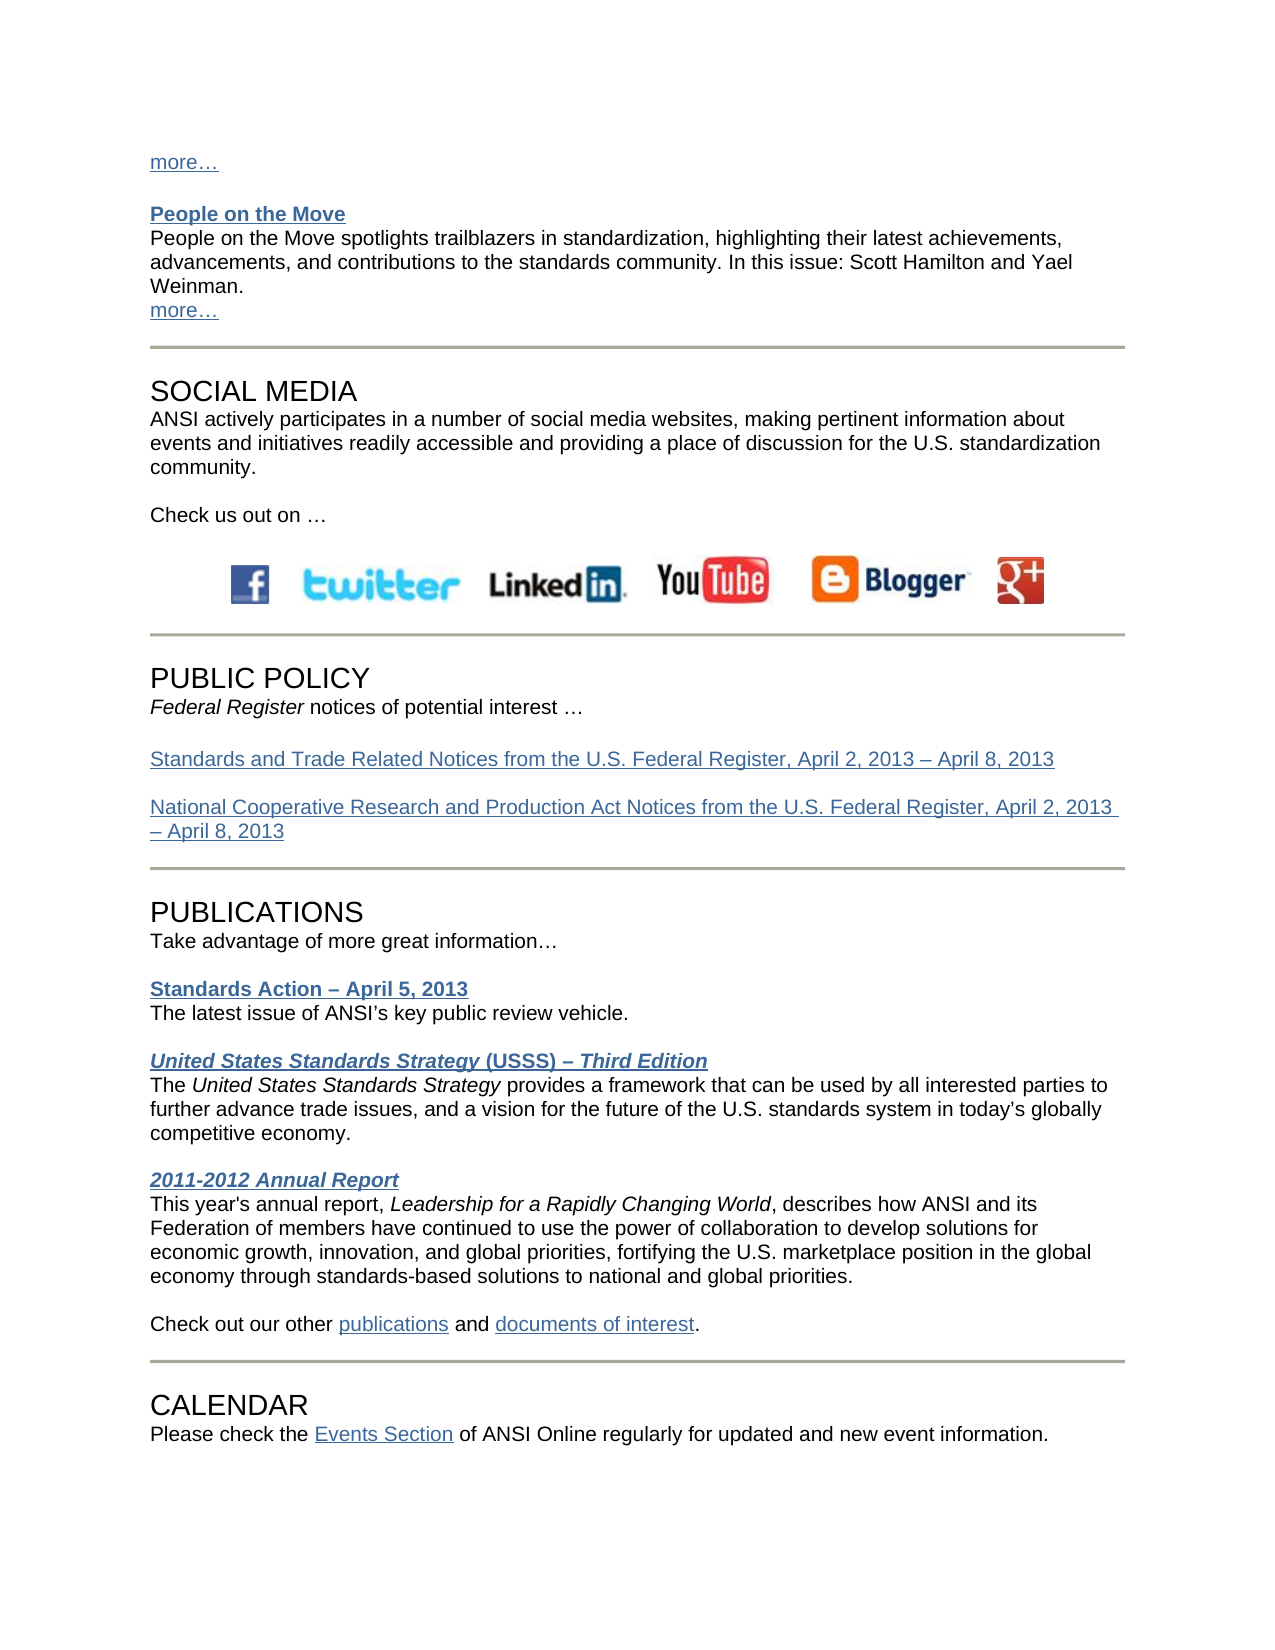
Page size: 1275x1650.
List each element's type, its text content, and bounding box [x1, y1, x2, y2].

text Please check the Events Section of ANSI Online regularly for updated and new event information. [150, 1421, 1125, 1445]
picture [997, 557, 1044, 604]
text Federal Register notices of potential interest … [150, 695, 1125, 719]
text United States Standards Strategy (USSS) – Third Edition The United States Standards Strategy provides a framework that can be used by all interested parties to further advance trade issues, and a vision for the future of the U.S. standards system in today’s globally competitive economy. 2011-2012 Annual Report This year's annual report, Leadership for a Rapidly Changing World, describes how ANSI and its Federation of members have continued to use the power of collaboration to develop solutions for economic growth, innovation, and global priorities, fortifying the U.S. marketplace position in the global economy through standards-based solutions to national and global priorities. Check out our other publications and documents of interest. [150, 1048, 1125, 1336]
text People on the Move [150, 202, 1125, 226]
text Standards and Trade Related Notices from the U.S. Federal Register, April 2, 2013 – April 8, 2013 [150, 747, 1125, 771]
text People on the Move spotlights trailblazers in standardization, highlighting their latest achievements, advancements, and contributions to the standards community. In this issue: Scott Hamilton and Yael Weinman. [150, 226, 1125, 298]
picture [653, 555, 774, 604]
text PUBLIC POLICY [150, 661, 1125, 695]
text CALENDAR [150, 1388, 1125, 1421]
text National Cooperative Research and Production Act Notices from the U.S. Federal Register, April 2, 2013 – April 8, 2013 [150, 795, 1125, 843]
picture [231, 565, 270, 604]
text Take advantage of more great information… [150, 929, 1125, 953]
text SOCIAL MEDIA [150, 374, 1125, 407]
picture [488, 565, 629, 604]
text more… [150, 150, 1125, 174]
picture [811, 555, 973, 604]
text ANSI actively participates in a number of social media websites, making pertinent information about events and initiatives readily accessible and providing a place of discussion for the U.S. standardization community. [150, 407, 1125, 479]
text Check us out on … [150, 503, 1125, 527]
text Standards Action – April 5, 2013 The latest issue of ANSI’s key public review vehicle. [150, 953, 1125, 1024]
text more… [150, 298, 1125, 322]
text PUBLICATIONS [150, 895, 1125, 929]
picture [300, 565, 464, 604]
